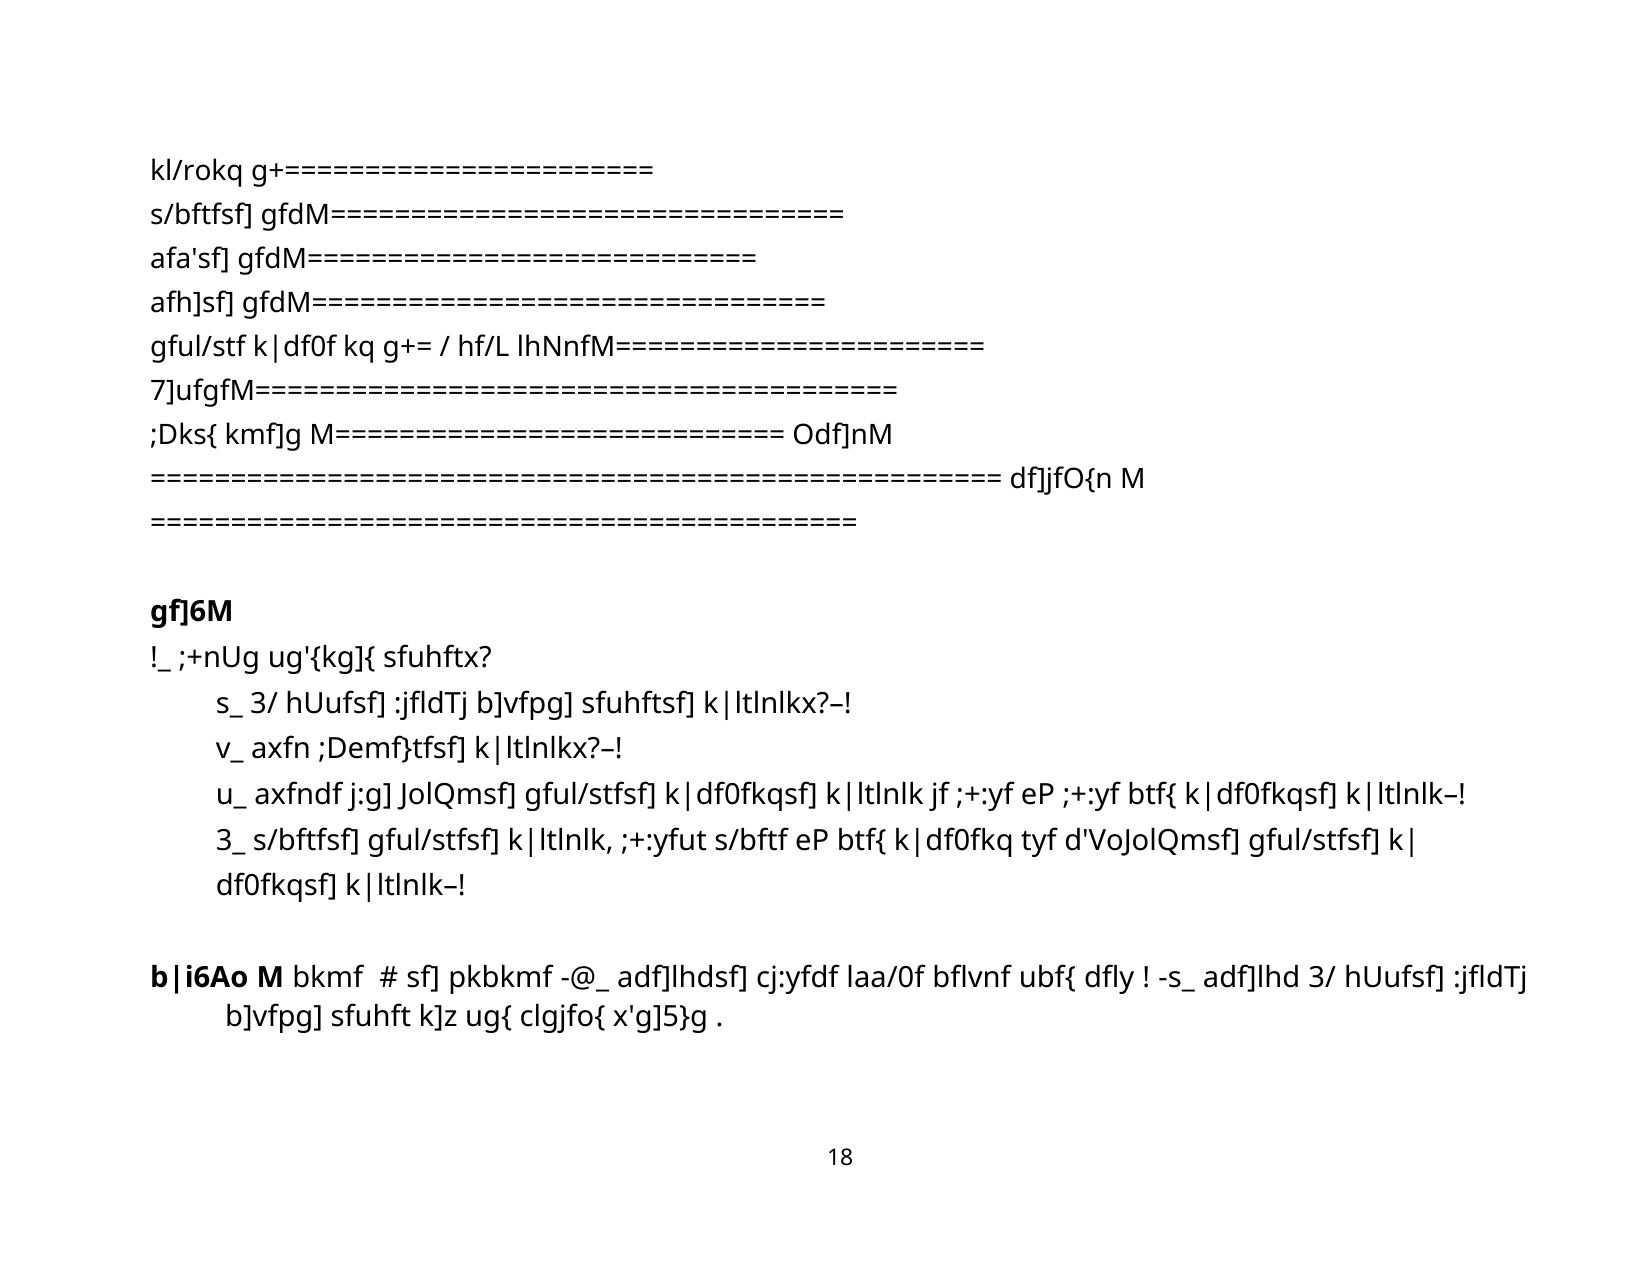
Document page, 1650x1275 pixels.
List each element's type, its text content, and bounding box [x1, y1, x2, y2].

text b|i6Ao M bkmf # sf] pkbkmf -@_ adf]lhdsf] cj:yfdf laa/0f bflvnf ubf{ dfly ! -s_ adf]lhd 3/ hUufsf] :jfldTj b]vfpg] sfuhft k]z ug{ clgjfo{ x'g]5}g . [150, 956, 1530, 1035]
text v_ axfn ;Demf}tfsf] k|ltlnlkx?–! [216, 727, 1530, 767]
text gful/stf k|df0f kq g+= / hf/L lhNnfM======================= [150, 326, 1530, 364]
text s_ 3/ hUufsf] :jfldTj b]vfpg] sfuhftsf] k|ltlnlkx?–! [216, 682, 1530, 722]
text 3_ s/bftfsf] gful/stfsf] k|ltlnlk, ;+:yfut s/bftf eP btf{ k|df0fkq tyf d'VoJolQmsf] gful/stfsf] k|df0fkqsf] k|ltlnlk–! [216, 819, 1530, 904]
text u_ axfndf j:g] JolQmsf] gful/stfsf] k|df0fkqsf] k|ltlnlk jf ;+:yf eP ;+:yf btf{ k|df0fkqsf] k|ltlnlk–! [216, 773, 1530, 813]
text ;Dks{ kmf]g M============================ Odf]nM ===================================================== df]jfO{n M ============================================ [150, 414, 1530, 541]
text afa'sf] gfdM============================ [150, 238, 1530, 276]
text gf]6M [150, 591, 1530, 630]
text 7]ufgfM======================================== [150, 370, 1530, 409]
text afh]sf] gfdM================================ [150, 282, 1530, 321]
text kl/rokq g+======================= [150, 150, 1530, 188]
text !_ ;+nUg ug'{kg]{ sfuhftx? [150, 636, 1530, 676]
text s/bftfsf] gfdM================================ [150, 194, 1530, 232]
